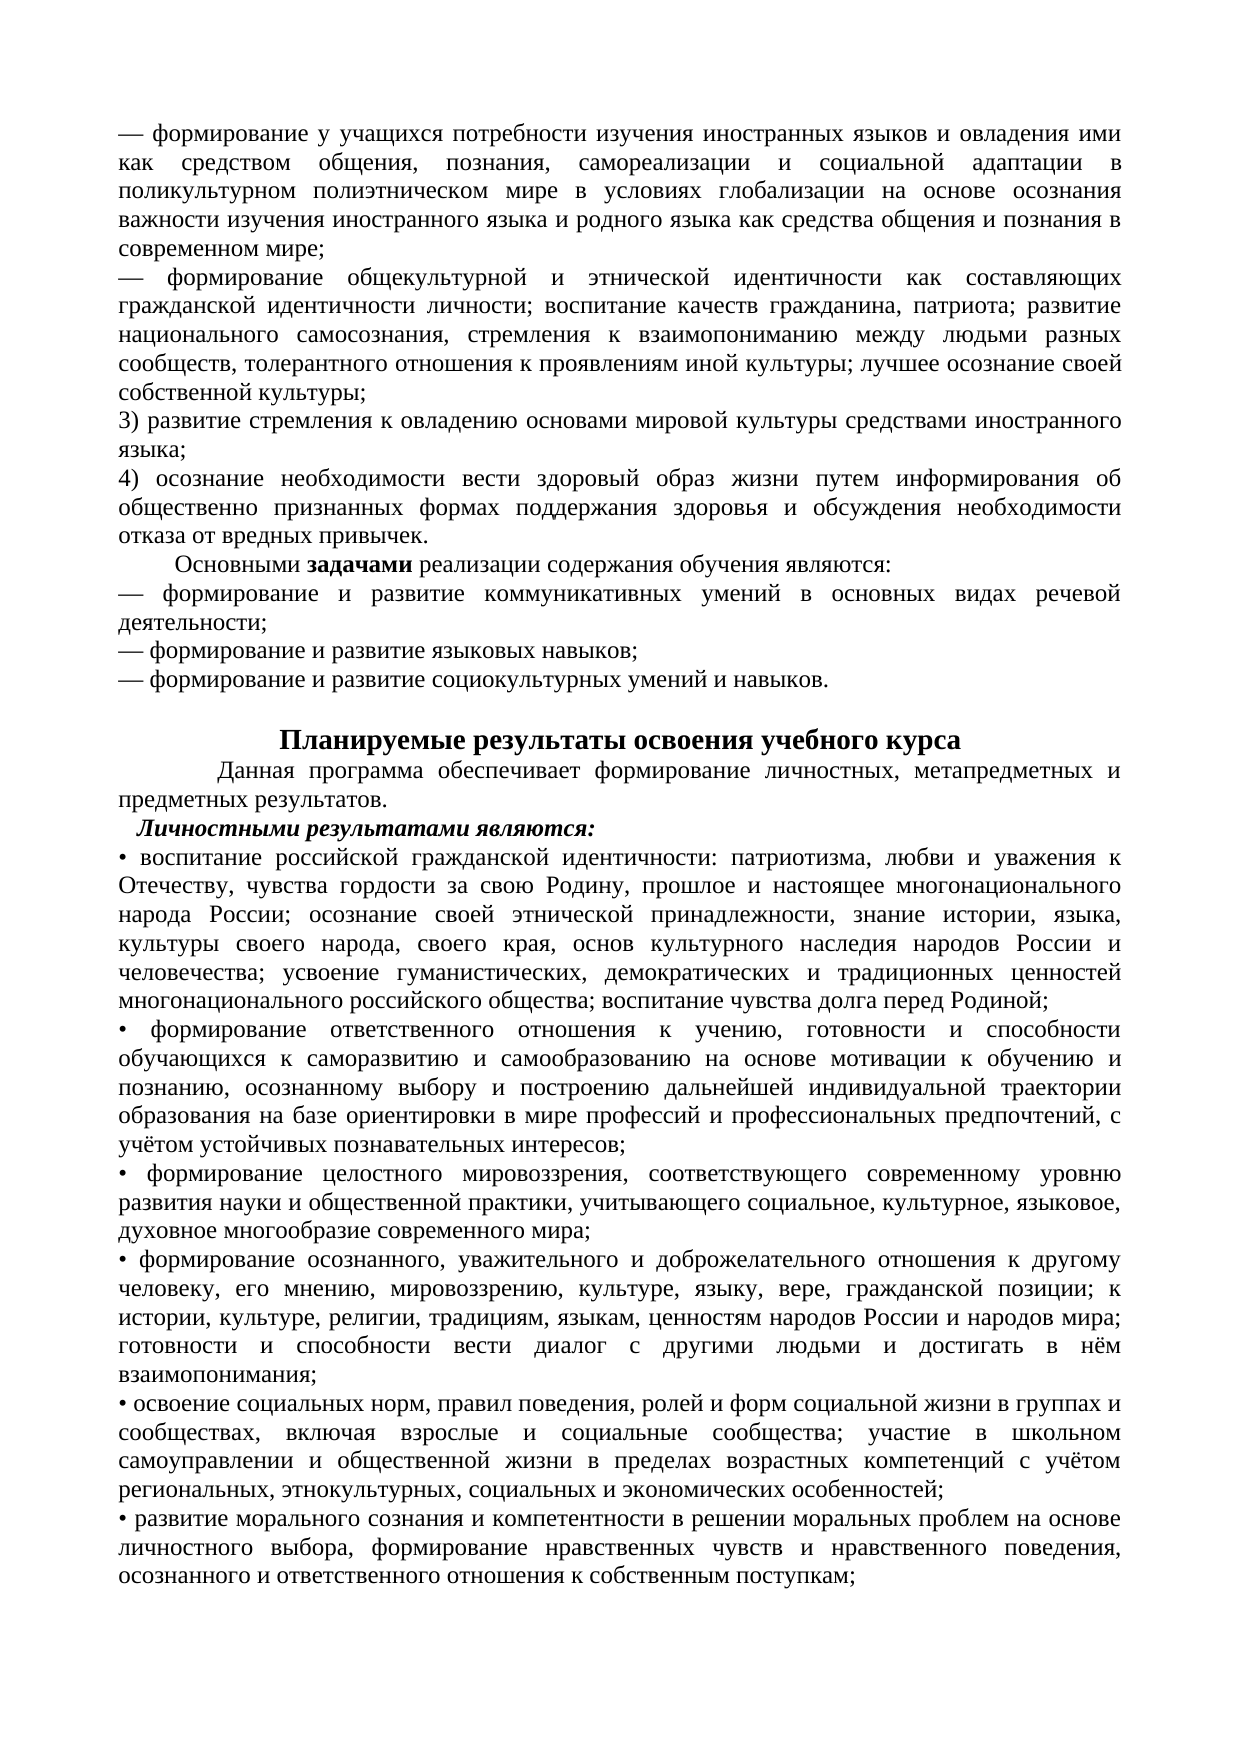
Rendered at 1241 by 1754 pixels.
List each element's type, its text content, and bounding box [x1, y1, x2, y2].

text Основными задачами реализации содержания обучения являются: [118, 549, 1122, 578]
text • формирование ответственного отношения к учению, готовности и способности обучающихся к саморазвитию и самообразованию на основе мотивации к обучению и познанию, осознанному выбору и построению дальнейшей индивидуальной траектории образования на базе ориентировки в мире профессий и профессиональных предпочтений, с учётом устойчивых познавательных интересов; [118, 1014, 1122, 1158]
text Планируемые результаты освоения учебного курса [118, 722, 1122, 755]
text 3) развитие стремления к овладению основами мировой культуры средствами иностранного языка; [118, 406, 1122, 463]
text — формирование и развитие языковых навыков; [118, 636, 1122, 664]
text Личностными результатами являются: [118, 813, 1122, 842]
text • развитие морального сознания и компетентности в решении моральных проблем на основе личностного выбора, формирование нравственных чувств и нравственного поведения, осознанного и ответственного отношения к собственным поступкам; [118, 1503, 1122, 1589]
text • освоение социальных норм, правил поведения, ролей и форм социальной жизни в группах и сообществах, включая взрослые и социальные сообщества; участие в школьном самоуправлении и общественной жизни в пределах возрастных компетенций с учётом региональных, этнокультурных, социальных и экономических особенностей; [118, 1388, 1122, 1503]
text • формирование целостного мировоззрения, соответствующего современному уровню развития науки и общественной практики, учитывающего социальное, культурное, языковое, духовное многообразие современного мира; [118, 1158, 1122, 1244]
text Данная программа обеспечивает формирование личностных, метапредметных и предметных результатов. [118, 755, 1122, 813]
text — формирование у учащихся потребности изучения иностранных языков и овладения ими как средством общения, познания, самореализации и социальной адаптации в поликультурном полиэтническом мире в условиях глобализации на основе осознания важности изучения иностранного языка и родного языка как средства общения и познания в современном мире; [118, 118, 1122, 262]
text 4) осознание необходимости вести здоровый образ жизни путем информирования об общественно признанных формах поддержания здоровья и обсуждения необходимости отказа от вредных привычек. [118, 463, 1122, 549]
text — формирование и развитие социокультурных умений и навыков. [118, 664, 1122, 693]
text • воспитание российской гражданской идентичности: патриотизма, любви и уважения к Отечеству, чувства гордости за свою Родину, прошлое и настоящее многонационального народа России; осознание своей этнической принадлежности, знание истории, языка, культуры своего народа, своего края, основ культурного наследия народов России и человечества; усвоение гуманистических, демократических и традиционных ценностей многонационального российского общества; воспитание чувства долга перед Родиной; [118, 842, 1122, 1014]
text — формирование общекультурной и этнической идентичности как составляющих гражданской идентичности личности; воспитание качеств гражданина, патриота; развитие национального самосознания, стремления к взаимопониманию между людьми разных сообществ, толерантного отношения к проявлениям иной культуры; лучшее осознание своей собственной культуры; [118, 262, 1122, 406]
text — формирование и развитие коммуникативных умений в основных видах речевой деятельности; [118, 578, 1122, 636]
text • формирование осознанного, уважительного и доброжелательного отношения к другому человеку, его мнению, мировоззрению, культуре, языку, вере, гражданской позиции; к истории, культуре, религии, традициям, языкам, ценностям народов России и народов мира; готовности и способности вести диалог с другими людьми и достигать в нём взаимопонимания; [118, 1244, 1122, 1388]
